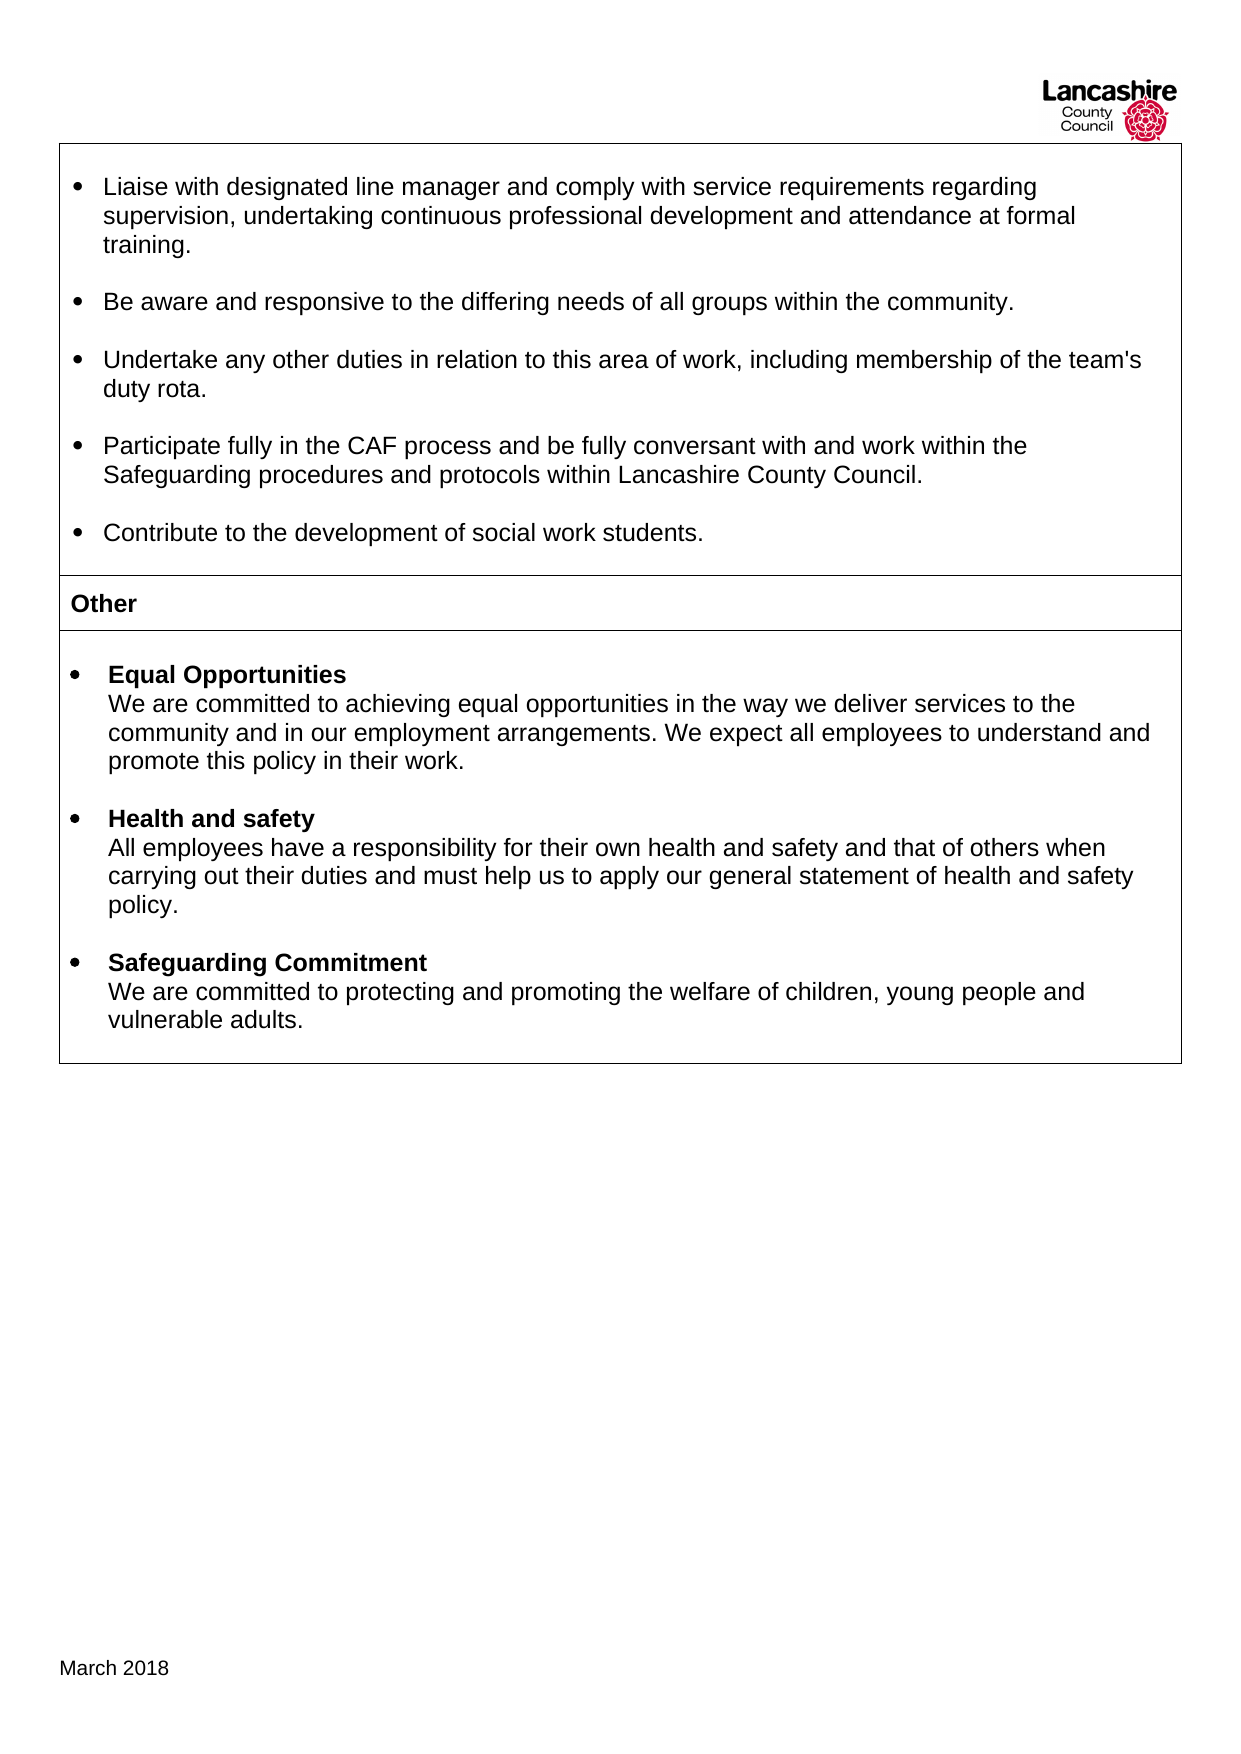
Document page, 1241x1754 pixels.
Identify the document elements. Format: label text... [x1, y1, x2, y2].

table_cell [60, 144, 1181, 575]
table_cell Other [60, 576, 1181, 630]
picture [1037, 73, 1182, 143]
table_cell Equal Opportunities We are committed to achieving equal opportunities in the way we deliver services to the community and in our employment arrangements. We expect all employees to understand and promote this policy in their work. Health and safety All employees have a responsibility for their own health and safety and that of others when carrying out their duties and must help us to apply our general statement of health and safety policy. Safeguarding Commitment We are committed to protecting and promoting the welfare of children, young people and vulnerable adults. [60, 631, 1181, 1063]
